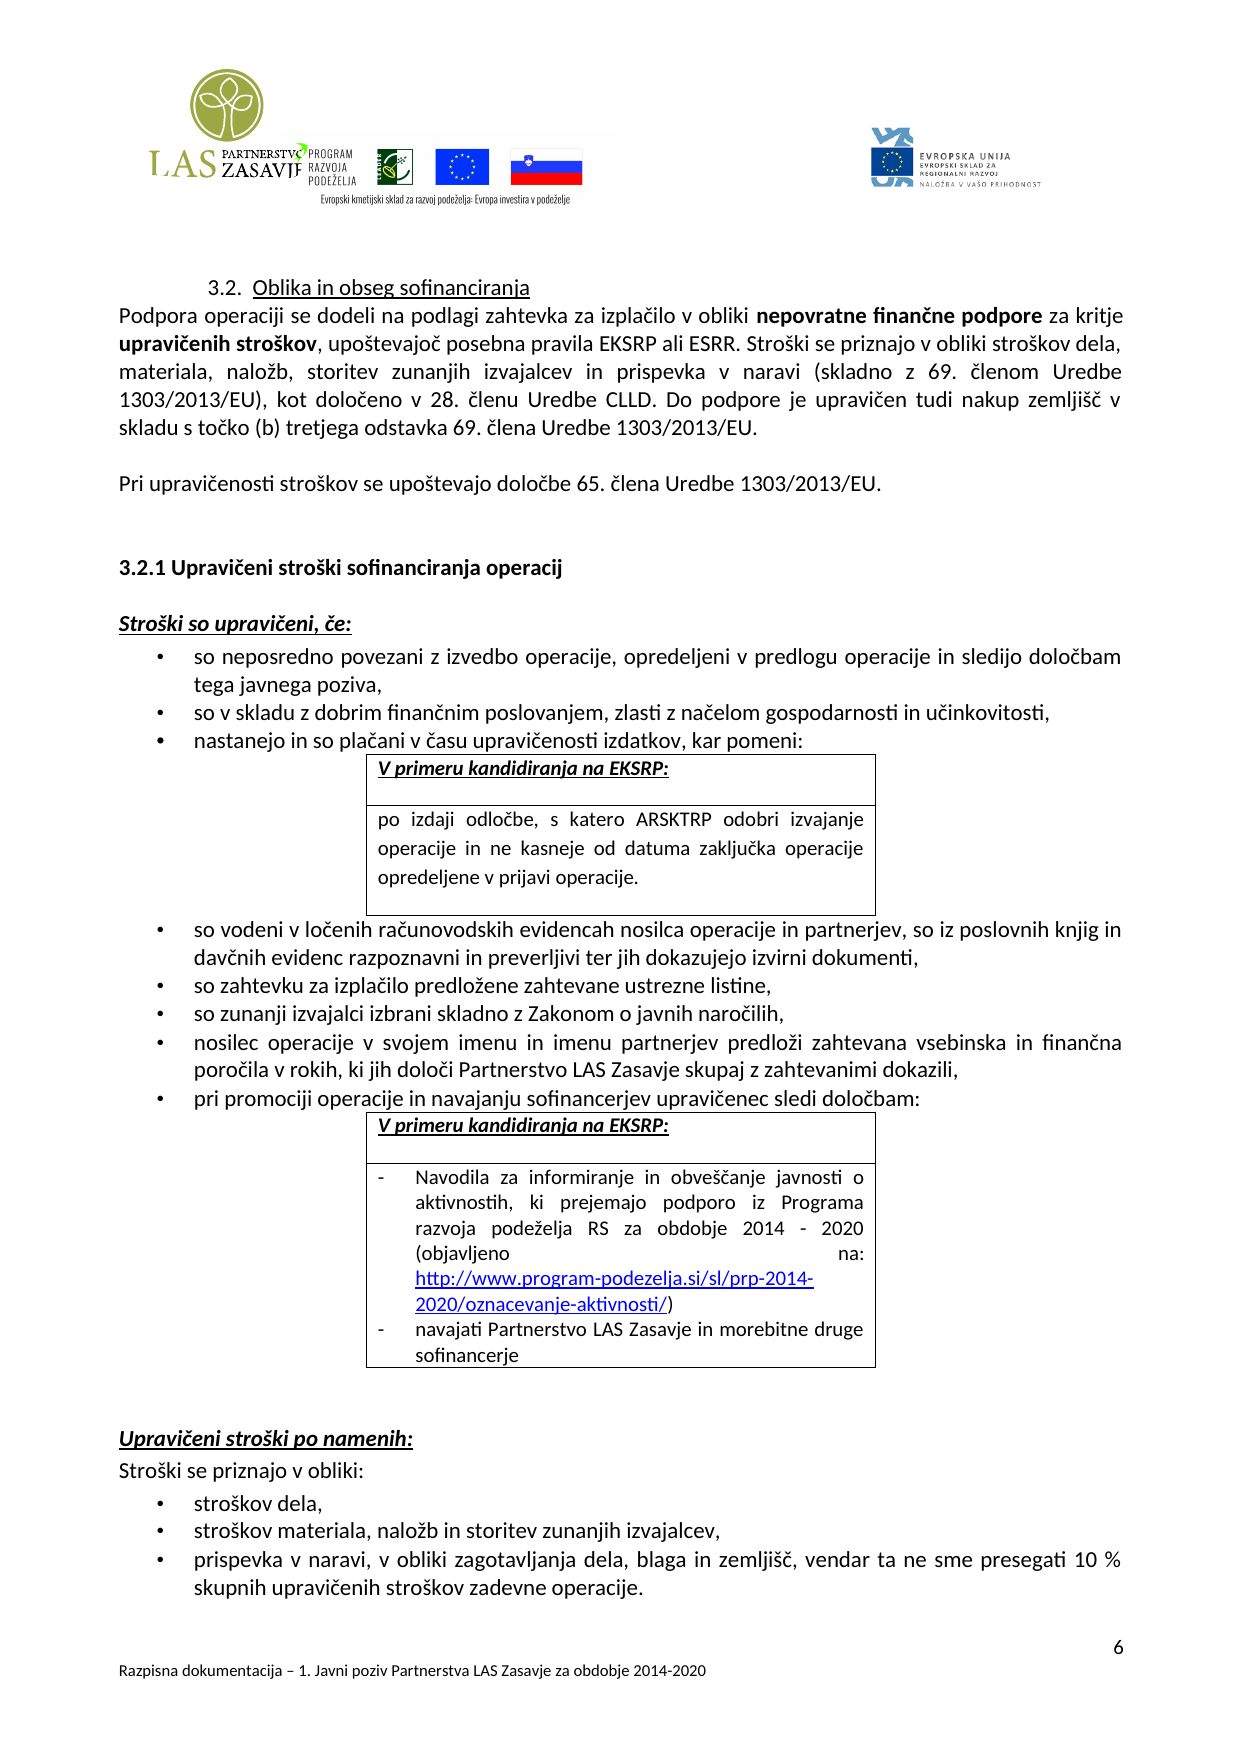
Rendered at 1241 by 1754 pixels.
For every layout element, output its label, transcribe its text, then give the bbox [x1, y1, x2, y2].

table_cell po izdaji odločbe, s katero ARSKTRP odobri izvajanje operacije in ne kasneje od datuma zaključka operacije opredeljene v prijavi operacije. [367, 806, 875, 914]
list so vodeni v ločenih računovodskih evidencah nosilca operacije in partnerjev, so iz poslovnih knjig in davčnih evidenc razpoznavni in preverljivi ter jih dokazujejo izvirni dokumenti, [156, 916, 1123, 972]
text Stroški se priznajo v obliki: [119, 1456, 1123, 1484]
table_cell Navodila za informiranje in obveščanje javnosti o aktivnostih, ki prejemajo podporo iz Programa razvoja podeželja RS za obdobje 2014 - 2020 (objavljeno na: http://www.program-podezelja.si/sl/prp-2014-2020/oznacevanje-aktivnosti/) navajati Partnerstvo LAS Zasavje in morebitne druge sofinancerje [367, 1164, 875, 1367]
text Pri upravičenosti stroškov se upoštevajo določbe 65. člena Uredbe 1303/2013/EU. [119, 469, 1123, 497]
list stroškov dela, [156, 1489, 1123, 1517]
list so v skladu z dobrim finančnim poslovanjem, zlasti z načelom gospodarnosti in učinkovitosti, [156, 698, 1123, 726]
text Podpora operaciji se dodeli na podlagi zahtevka za izplačilo v obliki nepovratne finančne podpore za kritje upravičenih stroškov, upoštevajoč posebna pravila EKSRP ali ESRR. Stroški se priznajo v obliki stroškov dela, materiala, naložb, storitev zunanjih izvajalcev in prispevka v naravi (skladno z 69. členom Uredbe 1303/2013/EU), kot določeno v 28. členu Uredbe CLLD. Do podpore je upravičen tudi nakup zemljišč v skladu s točko (b) tretjega odstavka 69. člena Uredbe 1303/2013/EU. [119, 301, 1123, 441]
list stroškov materiala, naložb in storitev zunanjih izvajalcev, [156, 1517, 1123, 1545]
list so neposredno povezani z izvedbo operacije, opredeljeni v predlogu operacije in sledijo določbam tega javnega poziva, [156, 642, 1123, 698]
table_header V primeru kandidiranja na EKSRP: [367, 755, 875, 805]
list so zunanji izvajalci izbrani skladno z Zakonom o javnih naročilih, [156, 999, 1123, 1028]
text Upravičeni stroški po namenih: [119, 1424, 1123, 1452]
table_header V primeru kandidiranja na EKSRP: [367, 1113, 875, 1163]
list so zahtevku za izplačilo predložene zahtevane ustrezne listine, [156, 972, 1123, 999]
text 3.2.1 Upravičeni stroški sofinanciranja operacij [119, 553, 1123, 582]
text Stroški so upravičeni, če: [119, 609, 1123, 638]
picture [827, 102, 1064, 217]
list prispevka v naravi, v obliki zagotavljanja dela, blaga in zemljišč, vendar ta ne sme presegati 10 % skupnih upravičenih stroškov zadevne operacije. [156, 1545, 1123, 1601]
list Oblika in obseg sofinanciranja [207, 273, 1123, 301]
list nastanejo in so plačani v času upravičenosti izdatkov, kar pomeni: [156, 726, 1123, 754]
list nosilec operacije v svojem imenu in imenu partnerjev predloži zahtevana vsebinska in finančna poročila v rokih, ki jih določi Partnerstvo LAS Zasavje skupaj z zahtevanimi dokazili, [156, 1028, 1123, 1084]
list pri promociji operacije in navajanju sofinancerjev upravičenec sledi določbam: [156, 1084, 1123, 1112]
picture [276, 130, 624, 217]
